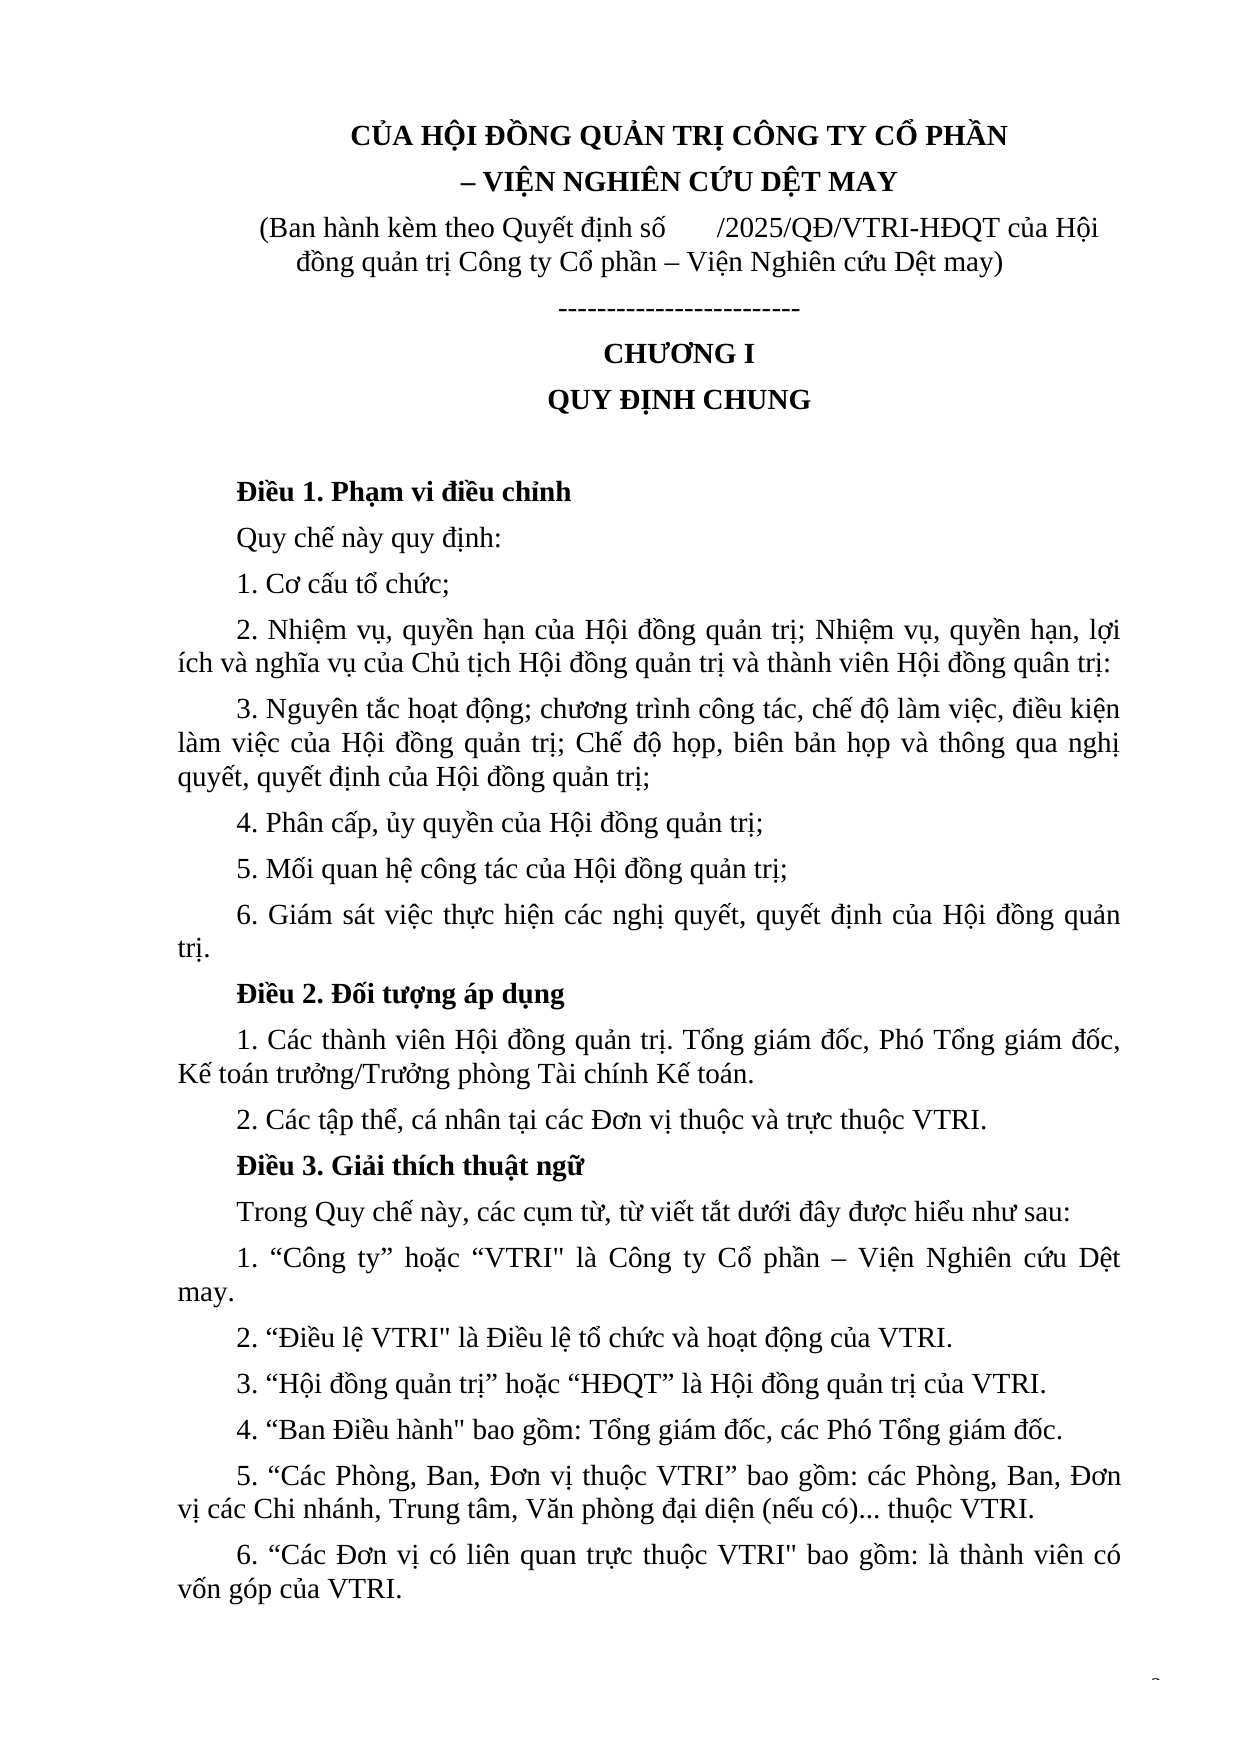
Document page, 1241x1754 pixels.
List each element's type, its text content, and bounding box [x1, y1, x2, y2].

text QUY ĐỊNH CHUNG [177, 382, 1122, 415]
text 6. Giám sát việc thực hiện các nghị quyết, quyết định của Hội đồng quản trị. [177, 897, 1122, 964]
text 4. “Ban Điều hành" bao gồm: Tổng giám đốc, các Phó Tổng giám đốc. [177, 1412, 1122, 1445]
text 2. Các tập thể, cá nhân tại các Đơn vị thuộc và trực thuộc VTRI. [177, 1102, 1122, 1136]
text 5. “Các Phòng, Ban, Đơn vị thuộc VTRI” bao gồm: các Phòng, Ban, Đơn vị các Chi nhánh, Trung tâm, Văn phòng đại diện (nếu có)... thuộc VTRI. [177, 1458, 1122, 1525]
text 1. “Công ty” hoặc “VTRI" là Công ty Cổ phần – Viện Nghiên cứu Dệt may. [177, 1240, 1122, 1307]
text 4. Phân cấp, ủy quyền của Hội đồng quản trị; [177, 805, 1122, 838]
text – VIỆN NGHIÊN CỨU DỆT MAY [177, 164, 1122, 198]
text CỦA HỘI ĐỒNG QUẢN TRỊ CÔNG TY CỔ PHẦN [177, 118, 1122, 152]
text Trong Quy chế này, các cụm từ, từ viết tắt dưới đây được hiểu như sau: [177, 1194, 1122, 1228]
text CHƯƠNG I [177, 336, 1122, 369]
text Điều 1. Phạm vi điều chỉnh [177, 474, 1122, 507]
text 6. “Các Đơn vị có liên quan trực thuộc VTRI" bao gồm: là thành viên có vốn góp của VTRI. [177, 1537, 1122, 1604]
text Điều 3. Giải thích thuật ngữ [177, 1148, 1122, 1182]
text 5. Mối quan hệ công tác của Hội đồng quản trị; [177, 851, 1122, 884]
text Điều 2. Đối tượng áp dụng [177, 976, 1122, 1010]
text Quy chế này quy định: [177, 520, 1122, 553]
text 3. Nguyên tắc hoạt động; chương trình công tác, chế độ làm việc, điều kiện làm việc của Hội đồng quản trị; Chế độ họp, biên bản họp và thông qua nghị quyết, quyết định của Hội đồng quản trị; [177, 692, 1122, 792]
text 1. Cơ cấu tổ chức; [177, 566, 1122, 599]
text ------------------------- [177, 290, 1122, 323]
text 1. Các thành viên Hội đồng quản trị. Tổng giám đốc, Phó Tổng giám đốc, Kế toán trưởng/Trưởng phòng Tài chính Kế toán. [177, 1022, 1122, 1089]
text 2. Nhiệm vụ, quyền hạn của Hội đồng quản trị; Nhiệm vụ, quyền hạn, lợi ích và nghĩa vụ của Chủ tịch Hội đồng quản trị và thành viên Hội đồng quân trị: [177, 612, 1122, 679]
text (Ban hành kèm theo Quyết định số /2025/QĐ/VTRI-HĐQT của Hội đồng quản trị Công ty Cổ phần – Viện Nghiên cứu Dệt may) [177, 210, 1122, 277]
text 3. “Hội đồng quản trị” hoặc “HĐQT” là Hội đồng quản trị của VTRI. [177, 1366, 1122, 1399]
text 2. “Điều lệ VTRI" là Điều lệ tổ chức và hoạt động của VTRI. [177, 1320, 1122, 1353]
